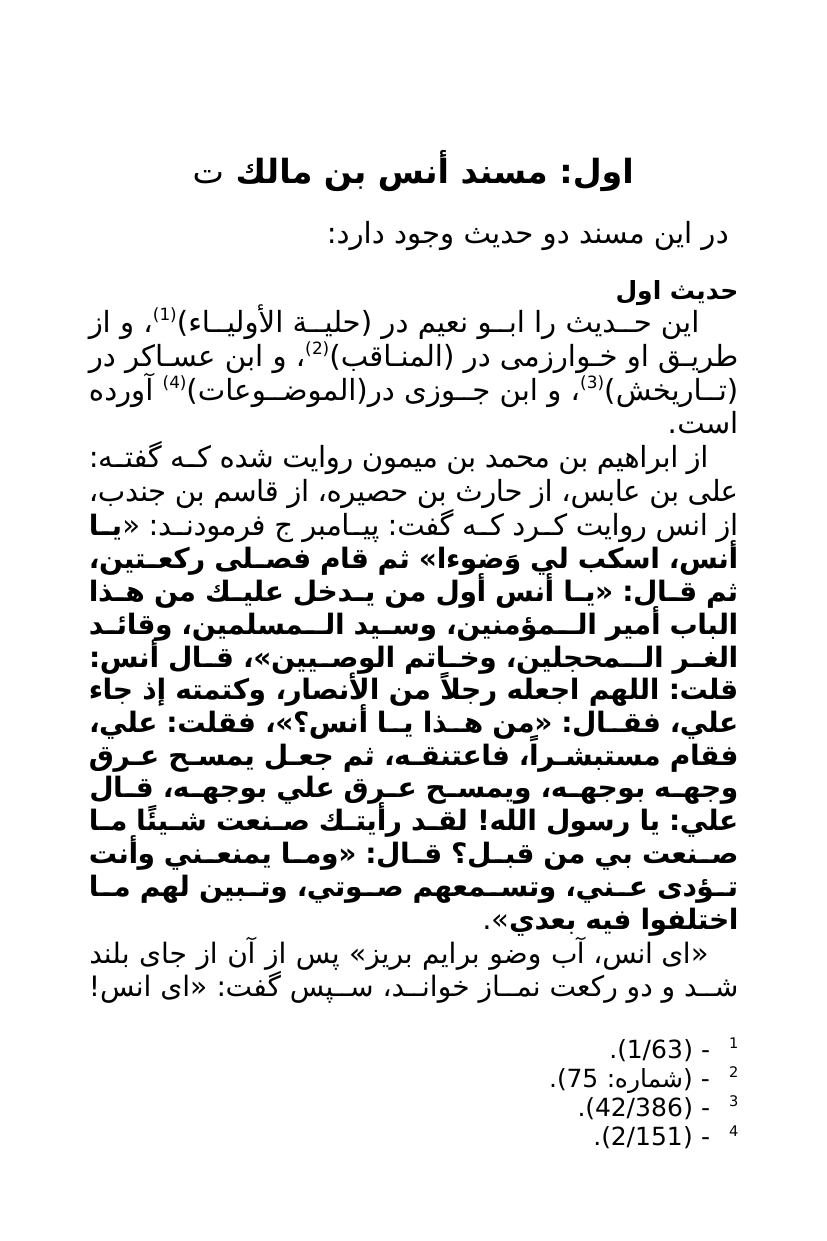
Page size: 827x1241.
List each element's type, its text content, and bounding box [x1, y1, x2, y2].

text از ابراهیم بن محمد بن میمون روایت شده که گفته: علی بن عابس، از حارث بن حصیره، از قاسم بن جندب، از انس روایت کرد که گفت: پیامبر ج فرمودند: «يا أنس، اسكب لي وَضوءا» ثم قام فصلى ركعتين، ثم قال: «يا أنس أول من يدخل عليك من هذا الباب أمير الـمؤمنين، وسيد الـمسلمين، وقائد الغر الـمحجلين، وخاتم الوصيين»، قال أنس: قلت: اللهم اجعله رجلاً من الأنصار، وكتمته إذ جاء علي، فقال: «من هذا يا أنس؟»، فقلت: علي، فقام مستبشراً، فاعتنقه، ثم جعل يمسح عرق وجهه بوجهه، ویمسح عرق علي بوجهه، قال علي: يا رسول الله! لقد رأيتك صنعت شيئًا ما صنعت بي من قبل؟ قال: «وما يمنعني وأنت تؤدی عني، وتسمعهم صوتي، وتبين لهم ما اختلفوا فيه بعدي». [89, 441, 738, 936]
text در این مسند دو حدیث وجود دارد: [89, 217, 738, 251]
text این حدیث را ابو نعیم در (حلیة الأولیاء)()، و از طریق او خوارزمی در (المناقب)()، و ابن عساکر در (تاریخش)()، و ابن جوزی در(الموضوعات)() آورده است. [89, 305, 738, 441]
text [89, 936, 738, 1003]
text اول: مسند أنس بن مالك ت [89, 153, 738, 192]
text حدیث اول [89, 276, 738, 305]
